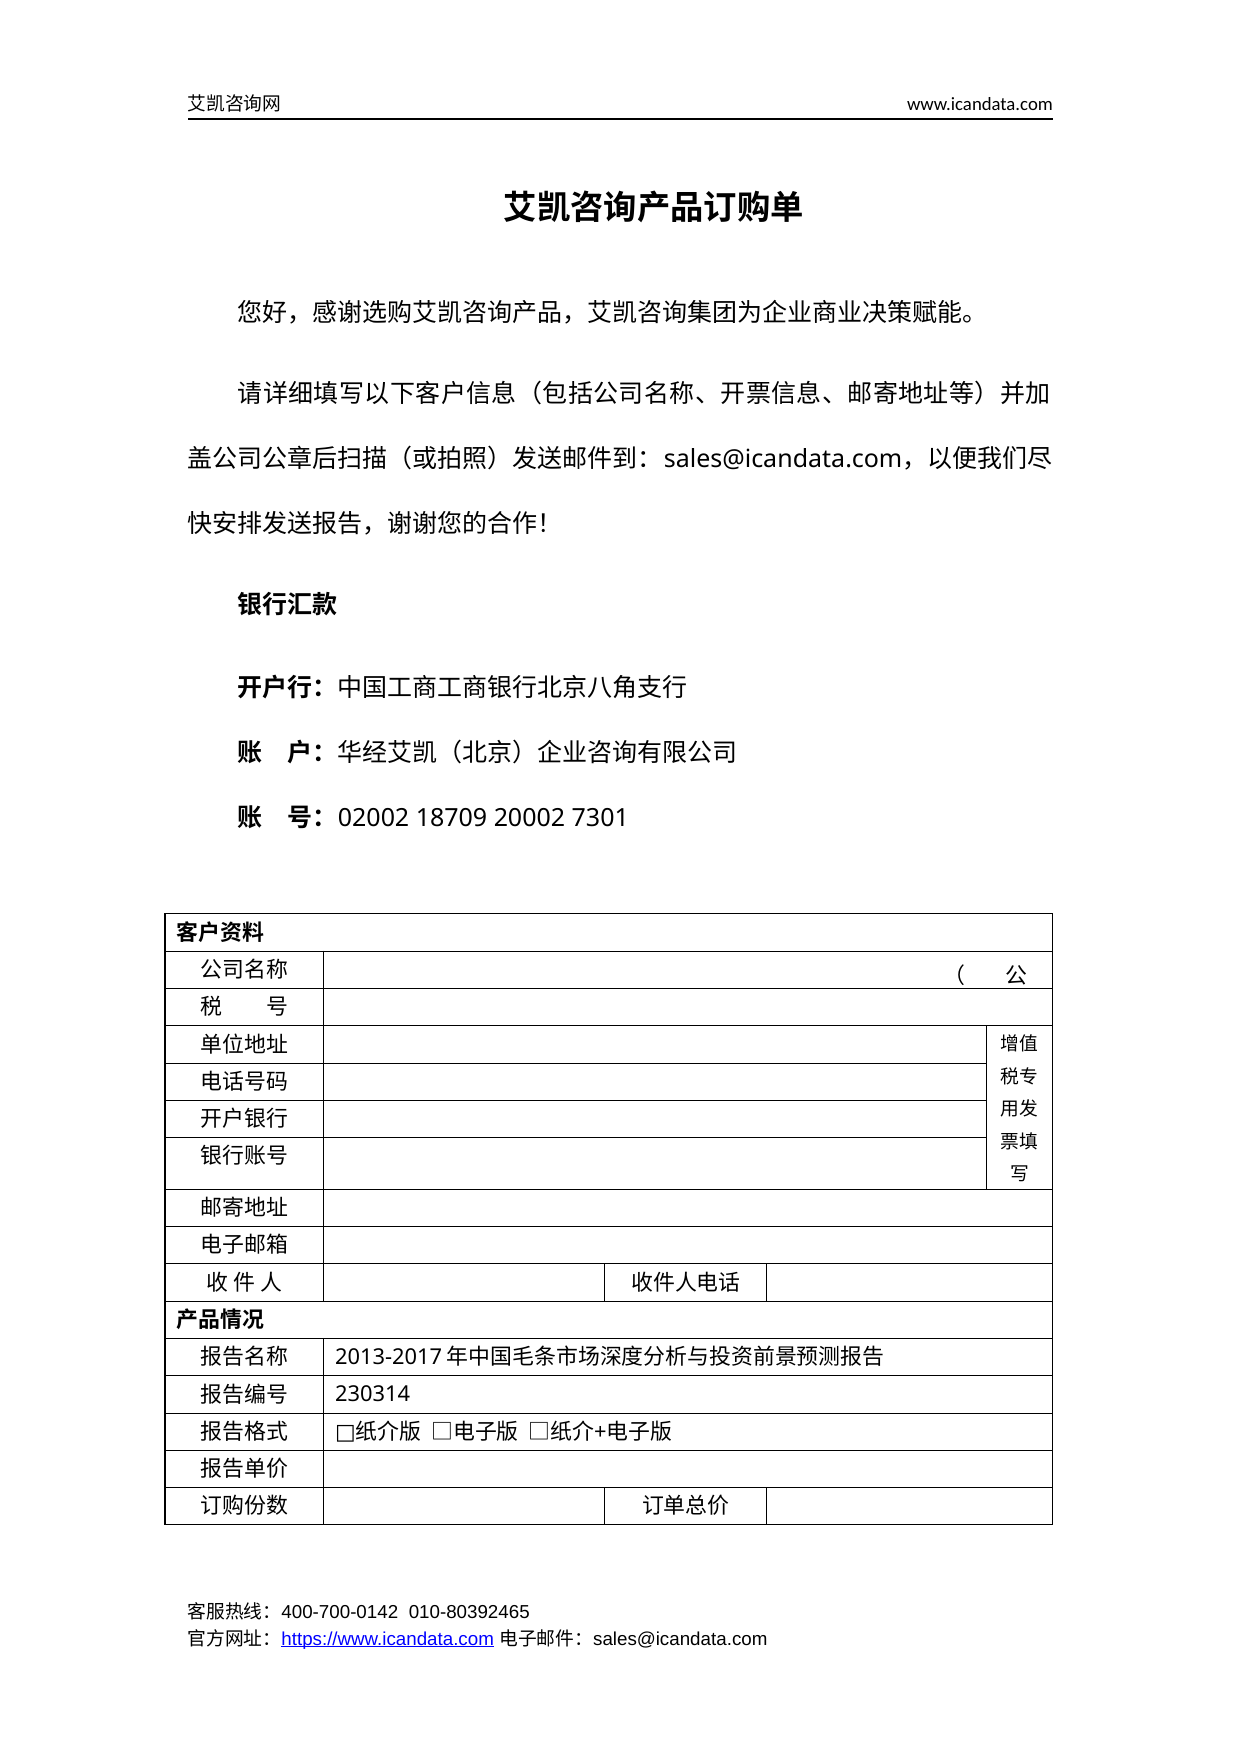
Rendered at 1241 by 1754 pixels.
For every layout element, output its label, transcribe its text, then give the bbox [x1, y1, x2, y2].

table_cell [324, 1138, 986, 1189]
text 请详细填写以下客户信息（包括公司名称、开票信息、邮寄地址等）并加盖公司公章后扫描（或拍照）发送邮件到：sales@icandata.com，以便我们尽快安排发送报告，谢谢您的合作！ [187, 359, 1053, 554]
table_cell 订购份数 [166, 1488, 323, 1524]
table_cell 开户银行 [166, 1101, 323, 1137]
table_cell 报告名称 [166, 1339, 323, 1375]
table_cell 增值税专用发票填写 [987, 1026, 1052, 1189]
table_cell [767, 1488, 1052, 1524]
table_cell □纸介版 □电子版 □纸介+电子版 [324, 1414, 1052, 1450]
table_cell [324, 1101, 986, 1137]
table_cell [324, 952, 1052, 988]
table_cell 报告单价 [166, 1451, 323, 1487]
table_cell [767, 1264, 1052, 1301]
table_cell 收件人电话 [605, 1264, 766, 1301]
table_cell 2013-2017年中国毛条市场深度分析与投资前景预测报告 [324, 1339, 1052, 1375]
table_cell 订单总价 [605, 1488, 766, 1524]
table_cell 公司名称 [166, 952, 323, 988]
text 银行汇款 [187, 570, 1053, 635]
text 账 户：华经艾凯（北京）企业咨询有限公司 [187, 718, 1053, 783]
table_cell [324, 1026, 986, 1062]
table_cell [324, 1451, 1052, 1487]
table_cell [324, 1227, 1052, 1263]
table_cell 税 号 [166, 989, 323, 1025]
table_cell 银行账号 [166, 1138, 323, 1189]
table_cell 电子邮箱 [166, 1227, 323, 1263]
table_cell [324, 1190, 1052, 1226]
table_cell 报告编号 [166, 1376, 323, 1412]
table_cell [324, 1488, 604, 1524]
text 开户行：中国工商工商银行北京八角支行 [187, 653, 1053, 718]
table_cell [324, 1064, 986, 1100]
table_cell 单位地址 [166, 1026, 323, 1062]
table_cell 报告格式 [166, 1414, 323, 1450]
table_cell 230314 [324, 1376, 1052, 1412]
text 您好，感谢选购艾凯咨询产品，艾凯咨询集团为企业商业决策赋能。 [187, 278, 1053, 343]
table_header 客户资料 [166, 914, 1052, 951]
table_cell 电话号码 [166, 1064, 323, 1100]
text 账 号：02002 18709 20002 7301 [187, 783, 1053, 848]
table_cell 邮寄地址 [166, 1190, 323, 1226]
table_cell 收 件 人 [166, 1264, 323, 1301]
table_cell [324, 989, 1052, 1025]
table_cell [324, 1264, 604, 1301]
text 艾凯咨询产品订购单 [187, 172, 1053, 237]
table_cell 产品情况 [166, 1302, 1052, 1338]
